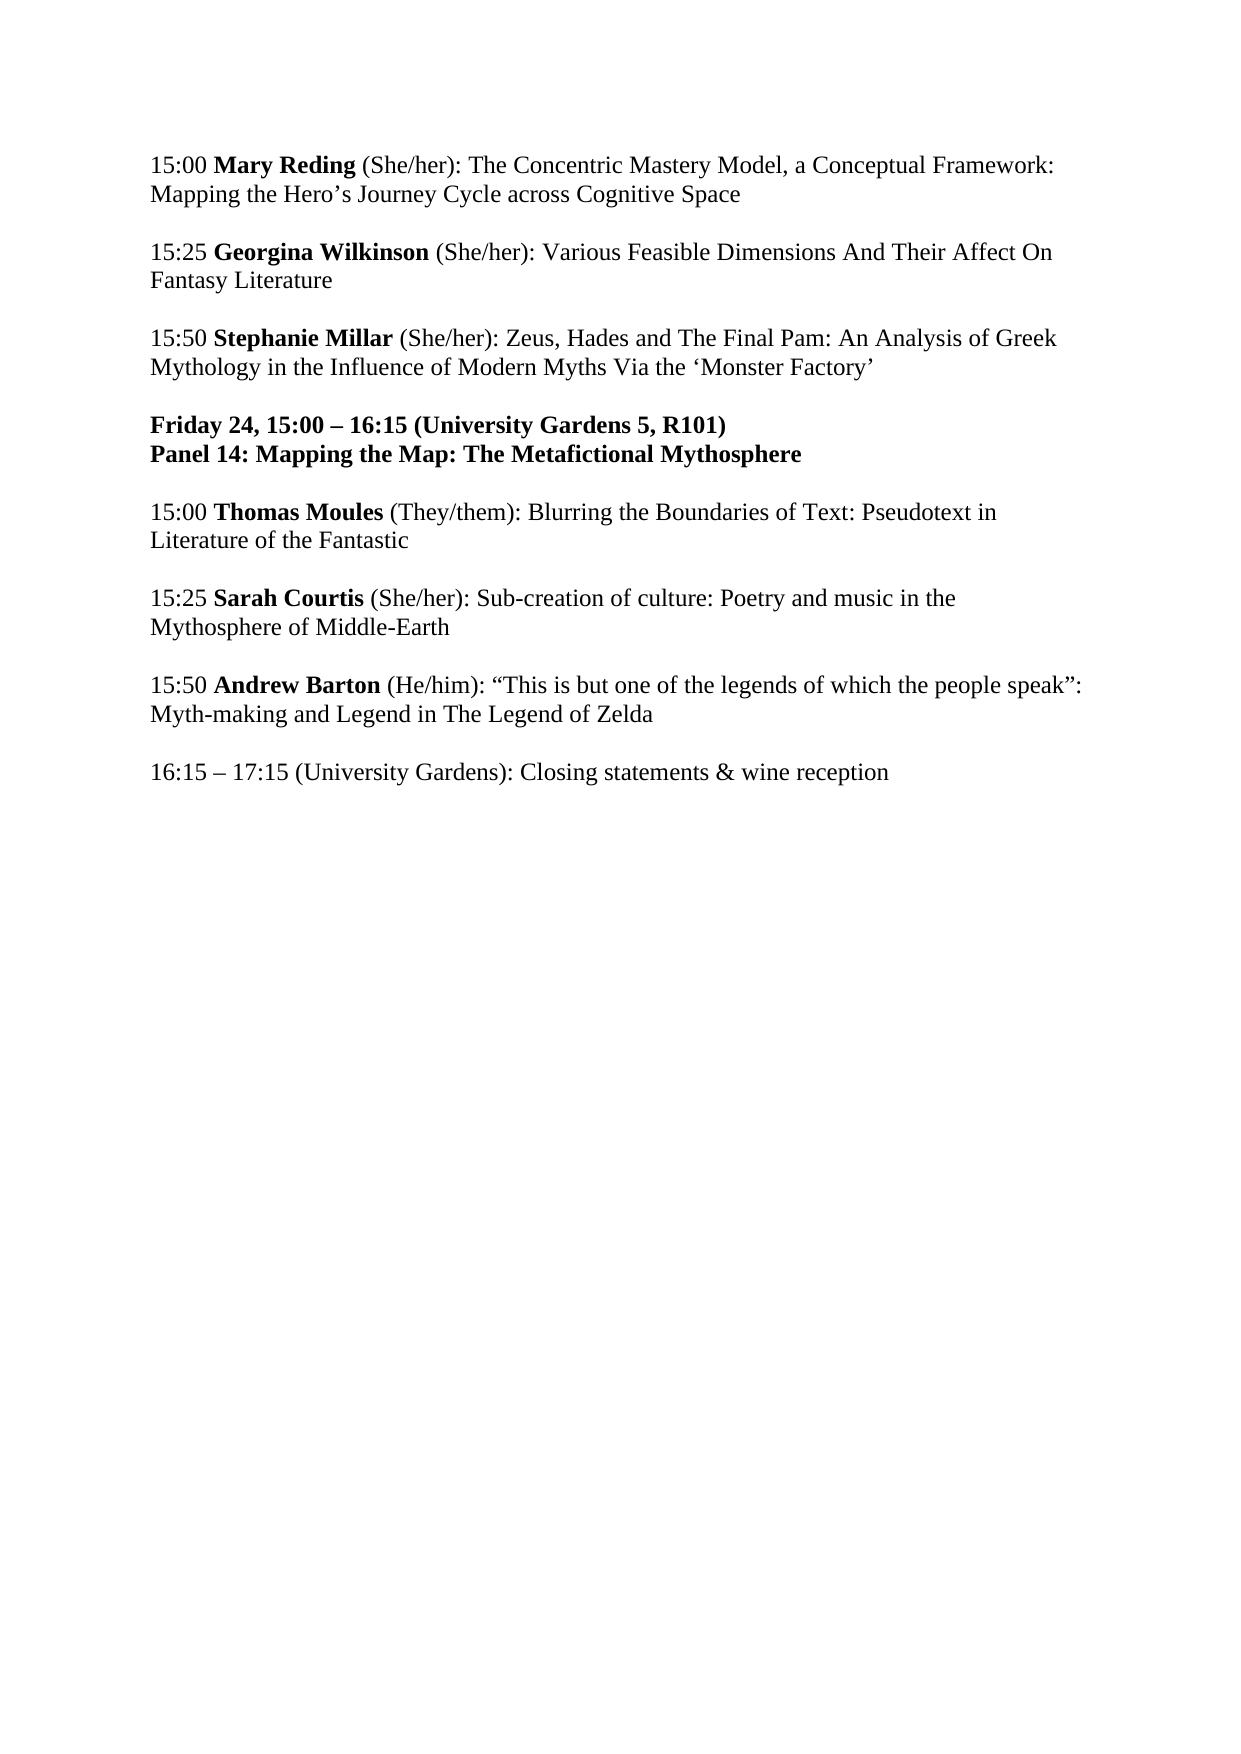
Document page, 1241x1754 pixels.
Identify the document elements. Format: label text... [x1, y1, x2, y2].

text 15:25 Sarah Courtis (She/her): Sub-creation of culture: Poetry and music in the Mythosphere of Middle-Earth [150, 583, 1090, 641]
text 15:50 Andrew Barton (He/him): “This is but one of the legends of which the people speak”: Myth-making and Legend in The Legend of Zelda [150, 670, 1090, 727]
text 15:00 Thomas Moules (They/them): Blurring the Boundaries of Text: Pseudotext in Literature of the Fantastic [150, 497, 1090, 554]
text 15:50 Stephanie Millar (She/her): Zeus, Hades and The Final Pam: An Analysis of Greek Mythology in the Influence of Modern Myths Via the ‘Monster Factory’ [150, 323, 1090, 381]
text Friday 24, 15:00 – 16:15 (University Gardens 5, R101) Panel 14: Mapping the Map: The Metafictional Mythosphere [150, 410, 1090, 467]
text 16:15 – 17:15 (University Gardens): Closing statements & wine reception [150, 757, 1090, 785]
text 15:00 Mary Reding (She/her): The Concentric Mastery Model, a Conceptual Framework: Mapping the Hero’s Journey Cycle across Cognitive Space [150, 150, 1090, 207]
text 15:25 Georgina Wilkinson (She/her): Various Feasible Dimensions And Their Affect On Fantasy Literature [150, 237, 1090, 294]
